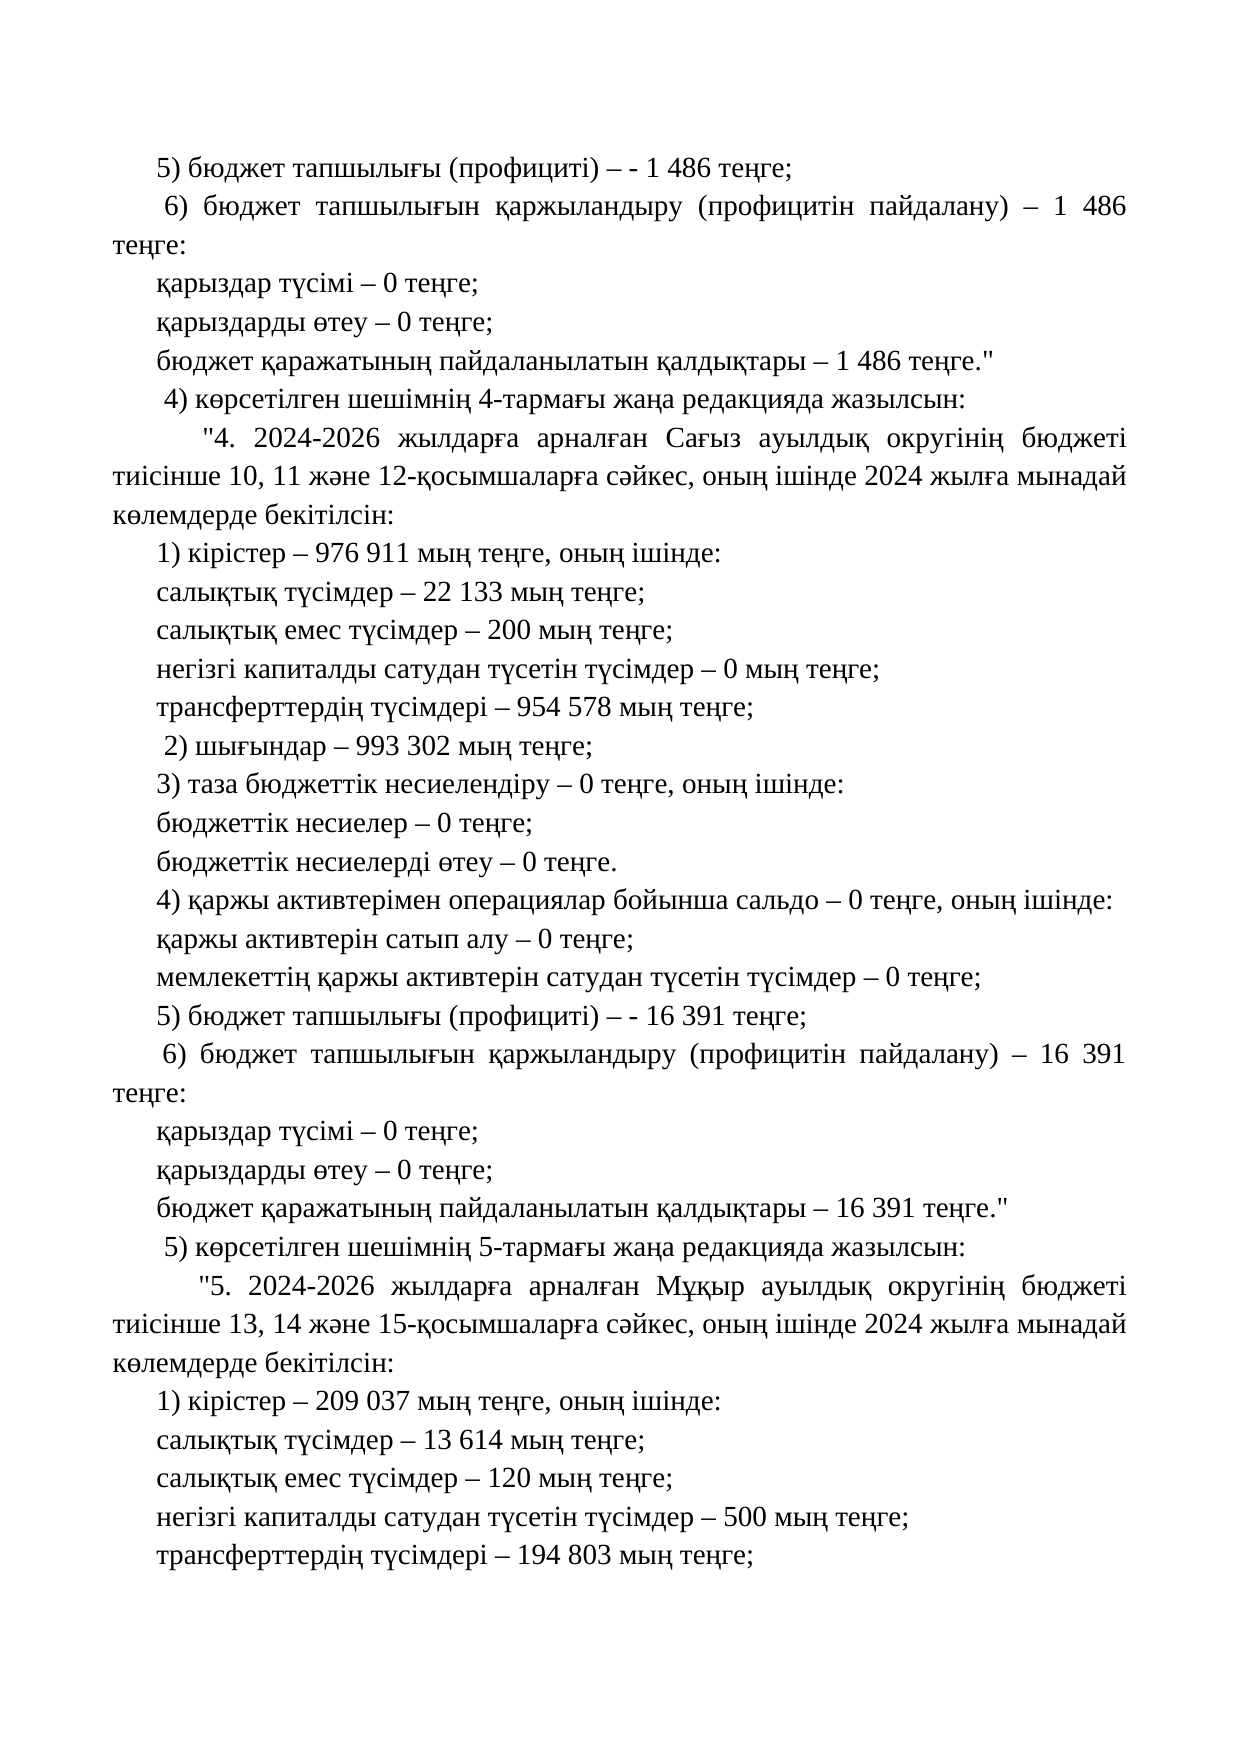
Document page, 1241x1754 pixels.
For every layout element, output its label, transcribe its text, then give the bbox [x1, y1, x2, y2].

text 6) бюджет тапшылығын қаржыландыру (профицитін пайдалану) – 16 391 теңге: [112, 1036, 1128, 1108]
text бюджеттік несиелерді өтеу – 0 теңге. [112, 844, 1128, 877]
text "5. 2024-2026 жылдарға арналған Мұқыр ауылдық округінің бюджеті тиісінше 13, 14 және 15-қосымшаларға сәйкес, оның iшiнде 2024 жылға мынадай көлемдерде бекітілсін: [112, 1268, 1128, 1378]
text қарыздарды өтеу – 0 теңге; [112, 304, 1128, 338]
text 4) қаржы активтерімен операциялар бойынша сальдо – 0 теңге, оның ішінде: [112, 882, 1128, 916]
text трансферттердің түсімдері – 954 578 мың теңге; [112, 689, 1128, 723]
text 5) бюджет тапшылығы (профициті) – - 16 391 теңге; [112, 998, 1128, 1031]
text 6) бюджет тапшылығын қаржыландыру (профицитін пайдалану) – 1 486 теңге: [112, 188, 1128, 261]
text негізгі капиталды сатудан түсетін түсімдер – 500 мың теңге; [112, 1499, 1128, 1532]
text қарыздар түсімі – 0 теңге; [112, 266, 1128, 299]
text негізгі капиталды сатудан түсетін түсімдер – 0 мың теңге; [112, 651, 1128, 684]
text бюджет қаражатының пайдаланылатын қалдықтары – 16 391 теңге." [112, 1191, 1128, 1224]
text салықтық түсімдер – 13 614 мың теңге; [112, 1422, 1128, 1455]
text 2) шығындар – 993 302 мың теңге; [112, 728, 1128, 762]
text мемлекеттің қаржы активтерін сатудан түсетін түсімдер – 0 теңге; [112, 959, 1128, 993]
text 1) кірістер – 209 037 мың теңге, оның ішінде: [112, 1383, 1128, 1417]
text трансферттердің түсімдері – 194 803 мың теңге; [112, 1537, 1128, 1571]
text салықтық емес түсімдер – 200 мың теңге; [112, 612, 1128, 646]
text салықтық түсімдер – 22 133 мың теңге; [112, 574, 1128, 607]
text "4. 2024-2026 жылдарға арналған Сағыз ауылдық округінің бюджеті тиісінше 10, 11 және 12-қосымшаларға сәйкес, оның iшiнде 2024 жылға мынадай көлемдерде бекітілсін: [112, 420, 1128, 530]
text 5) бюджет тапшылығы (профициті) – - 1 486 теңге; [112, 150, 1128, 183]
text 3) таза бюджеттік несиелендіру – 0 теңге, оның ішінде: [112, 767, 1128, 800]
text қарыздарды өтеу – 0 теңге; [112, 1152, 1128, 1186]
text қаржы активтерін сатып алу – 0 теңге; [112, 921, 1128, 954]
text бюджет қаражатының пайдаланылатын қалдықтары – 1 486 теңге." [112, 343, 1128, 376]
text 4) көрсетілген шешімнің 4-тармағы жаңа редакцияда жазылсын: [112, 381, 1128, 415]
text 5) көрсетілген шешімнің 5-тармағы жаңа редакцияда жазылсын: [112, 1229, 1128, 1263]
text қарыздар түсімі – 0 теңге; [112, 1113, 1128, 1147]
text бюджеттік несиелер – 0 теңге; [112, 805, 1128, 839]
text 1) кірістер – 976 911 мың теңге, оның ішінде: [112, 535, 1128, 569]
text салықтық емес түсімдер – 120 мың теңге; [112, 1460, 1128, 1494]
